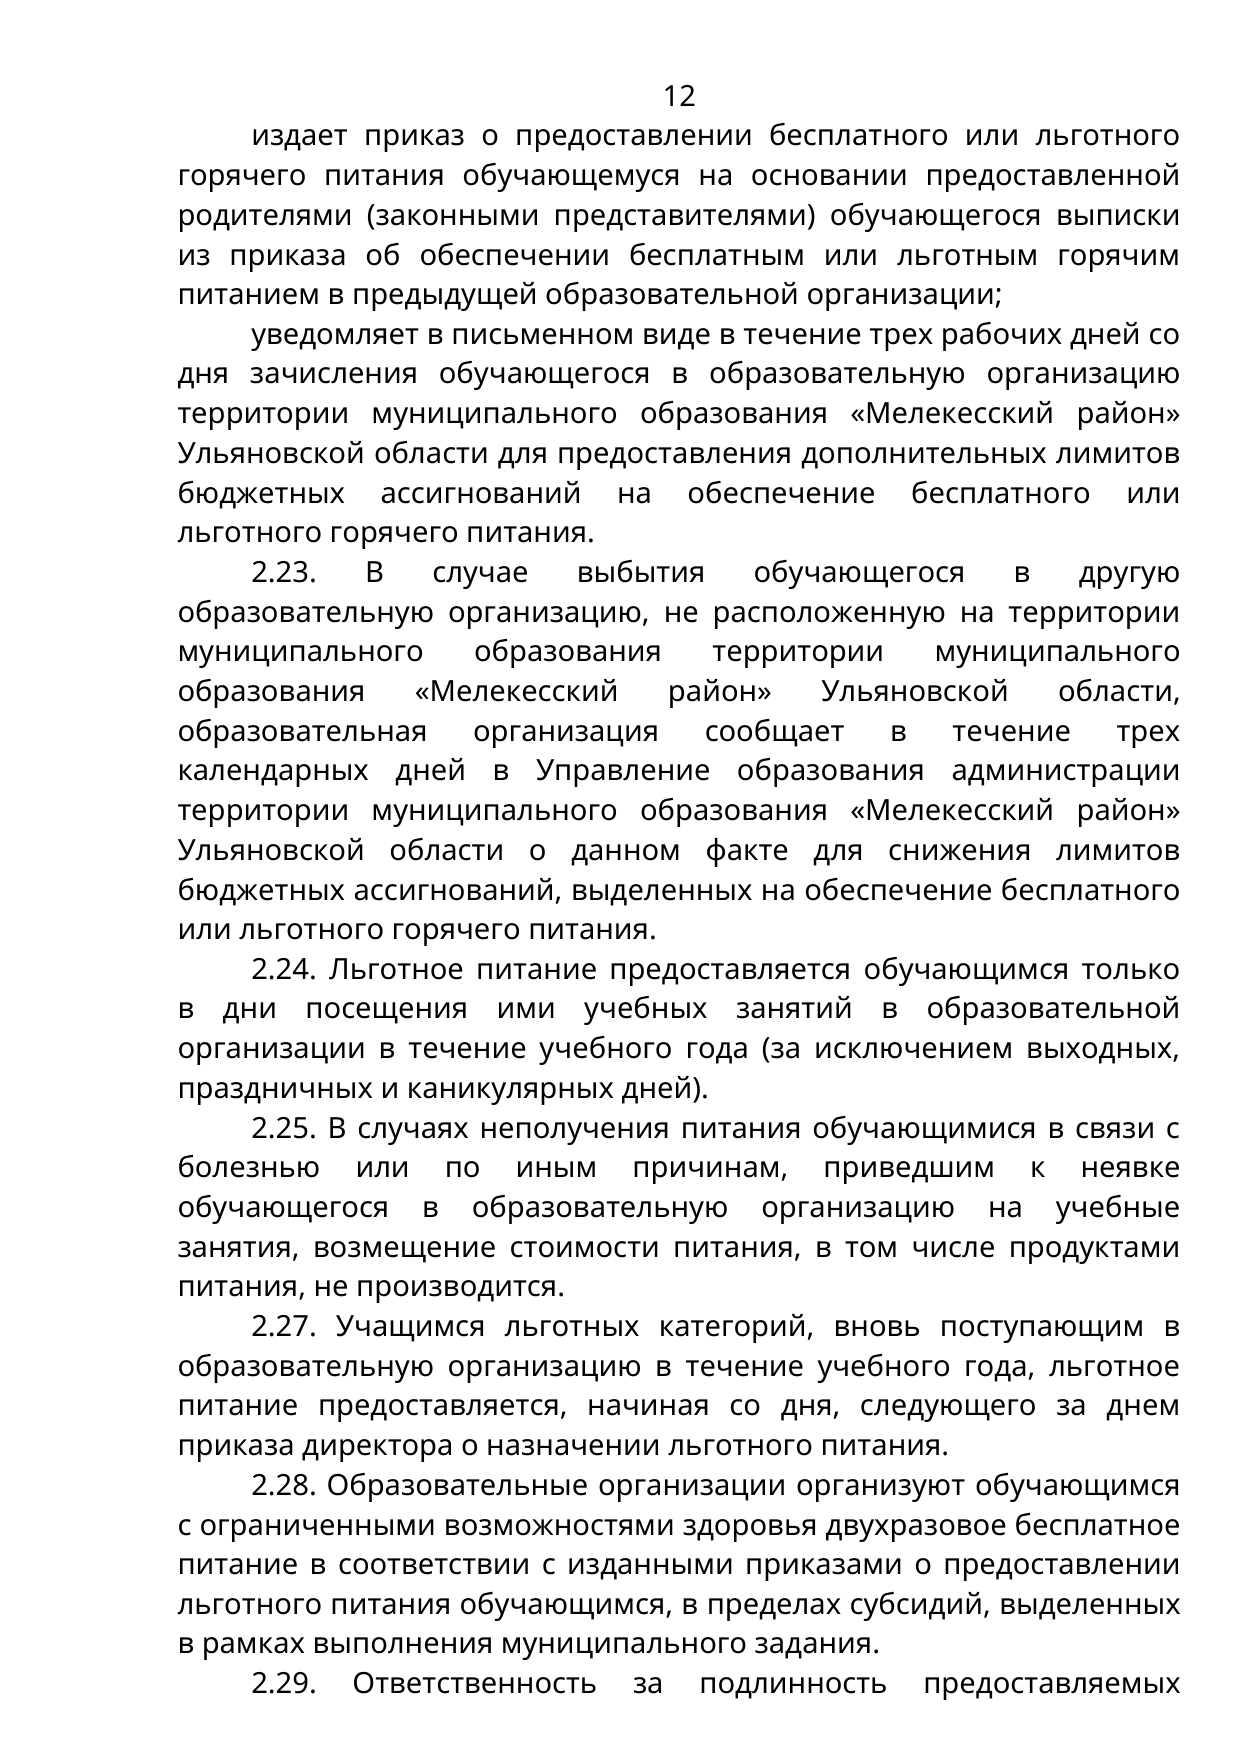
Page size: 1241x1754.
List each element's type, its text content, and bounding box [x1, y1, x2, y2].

text 2.24. Льготное питание предоставляется обучающимся только в дни посещения ими учебных занятий в образовательной организации в течение учебного года (за исключением выходных, праздничных и каникулярных дней). [177, 948, 1181, 1107]
text 2.28. Образовательные организации организуют обучающимся с ограниченными возможностями здоровья двухразовое бесплатное питание в соответствии с изданными приказами о предоставлении льготного питания обучающимся, в пределах субсидий, выделенных в рамках выполнения муниципального задания. [177, 1464, 1181, 1662]
text 2.23. В случае выбытия обучающегося в другую образовательную организацию, не расположенную на территории муниципального образования территории муниципального образования «Мелекесский район» Ульяновской области, образовательная организация сообщает в течение трех календарных дней в Управление образования администрации территории муниципального образования «Мелекесский район» Ульяновской области о данном факте для снижения лимитов бюджетных ассигнований, выделенных на обеспечение бесплатного или льготного горячего питания. [177, 551, 1181, 948]
text издает приказ о предоставлении бесплатного или льготного горячего питания обучающемуся на основании предоставленной родителями (законными представителями) обучающегося выписки из приказа об обеспечении бесплатным или льготным горячим питанием в предыдущей образовательной организации; [177, 115, 1181, 313]
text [177, 1662, 1181, 1702]
text 2.27. Учащимся льготных категорий, вновь поступающим в образовательную организацию в течение учебного года, льготное питание предоставляется, начиная со дня, следующего за днем приказа директора о назначении льготного питания. [177, 1305, 1181, 1464]
text 2.25. В случаях неполучения питания обучающимися в связи с болезнью или по иным причинам, приведшим к неявке обучающегося в образовательную организацию на учебные занятия, возмещение стоимости питания, в том числе продуктами питания, не производится. [177, 1107, 1181, 1305]
text уведомляет в письменном виде в течение трех рабочих дней со дня зачисления обучающегося в образовательную организацию территории муниципального образования «Мелекесский район» Ульяновской области для предоставления дополнительных лимитов бюджетных ассигнований на обеспечение бесплатного или льготного горячего питания. [177, 313, 1181, 551]
